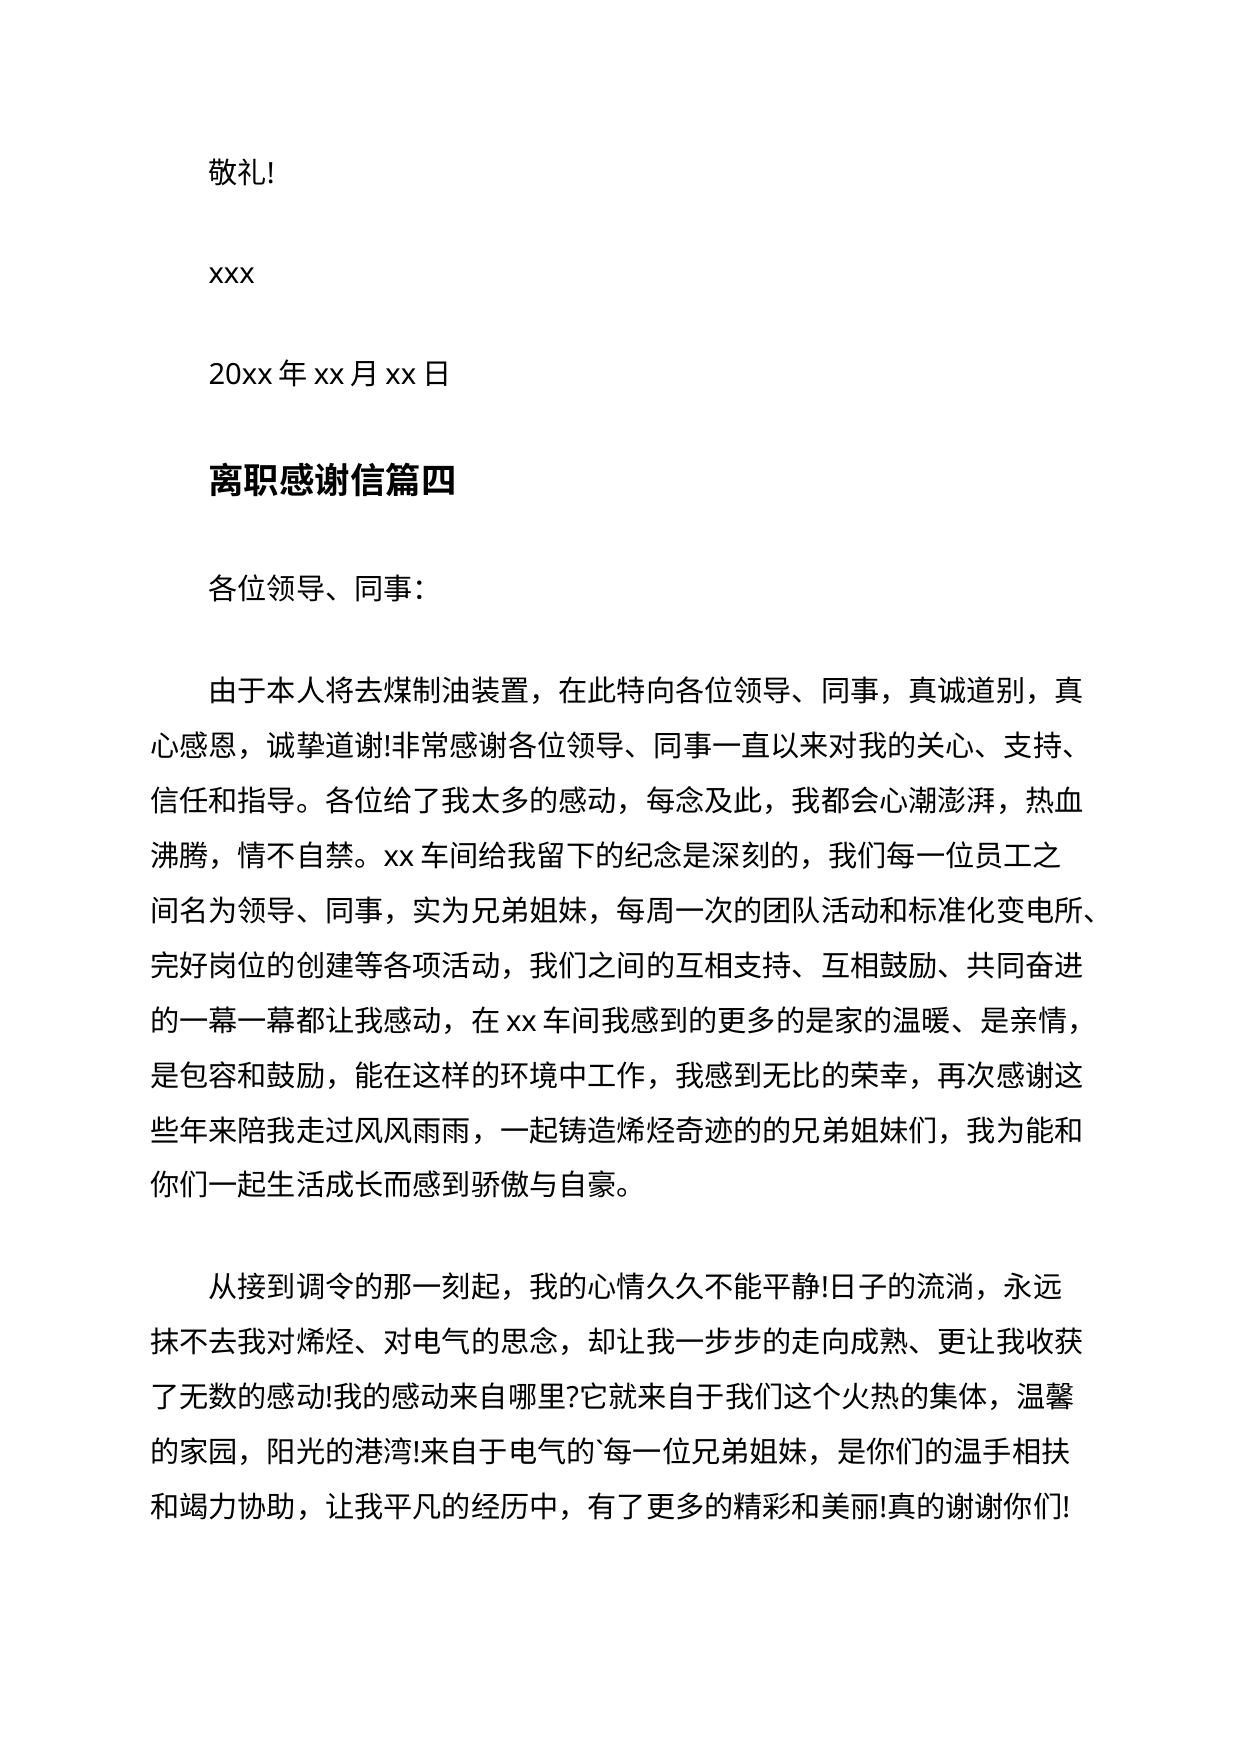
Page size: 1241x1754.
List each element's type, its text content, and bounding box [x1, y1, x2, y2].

text 敬礼! [150, 150, 1090, 192]
text xxx [150, 252, 1090, 292]
text 从接到调令的那一刻起，我的心情久久不能平静!日子的流淌，永远抹不去我对烯烃、对电气的思念，却让我一步步的走向成熟、更让我收获了无数的感动!我的感动来自哪里?它就来自于我们这个火热的集体，温馨的家园，阳光的港湾!来自于电气的`每一位兄弟姐妹，是你们的温手相扶和竭力协助，让我平凡的经历中，有了更多的精彩和美丽!真的谢谢你们! [150, 1264, 1090, 1526]
text 各位领导、同事： [150, 566, 1090, 608]
text 由于本人将去煤制油装置，在此特向各位领导、同事，真诚道别，真心感恩，诚挚道谢!非常感谢各位领导、同事一直以来对我的关心、支持、信任和指导。各位给了我太多的感动，每念及此，我都会心潮澎湃，热血沸腾，情不自禁。xx车间给我留下的纪念是深刻的，我们每一位员工之间名为领导、同事，实为兄弟姐妹，每周一次的团队活动和标准化变电所、完好岗位的创建等各项活动，我们之间的互相支持、互相鼓励、共同奋进的一幕一幕都让我感动，在xx车间我感到的更多的是家的温暖、是亲情，是包容和鼓励，能在这样的环境中工作，我感到无比的荣幸，再次感谢这些年来陪我走过风风雨雨，一起铸造烯烃奇迹的的兄弟姐妹们，我为能和你们一起生活成长而感到骄傲与自豪。 [150, 668, 1090, 1204]
text 离职感谢信篇四 [150, 452, 1090, 504]
text 20xx年xx月xx日 [150, 350, 1090, 393]
